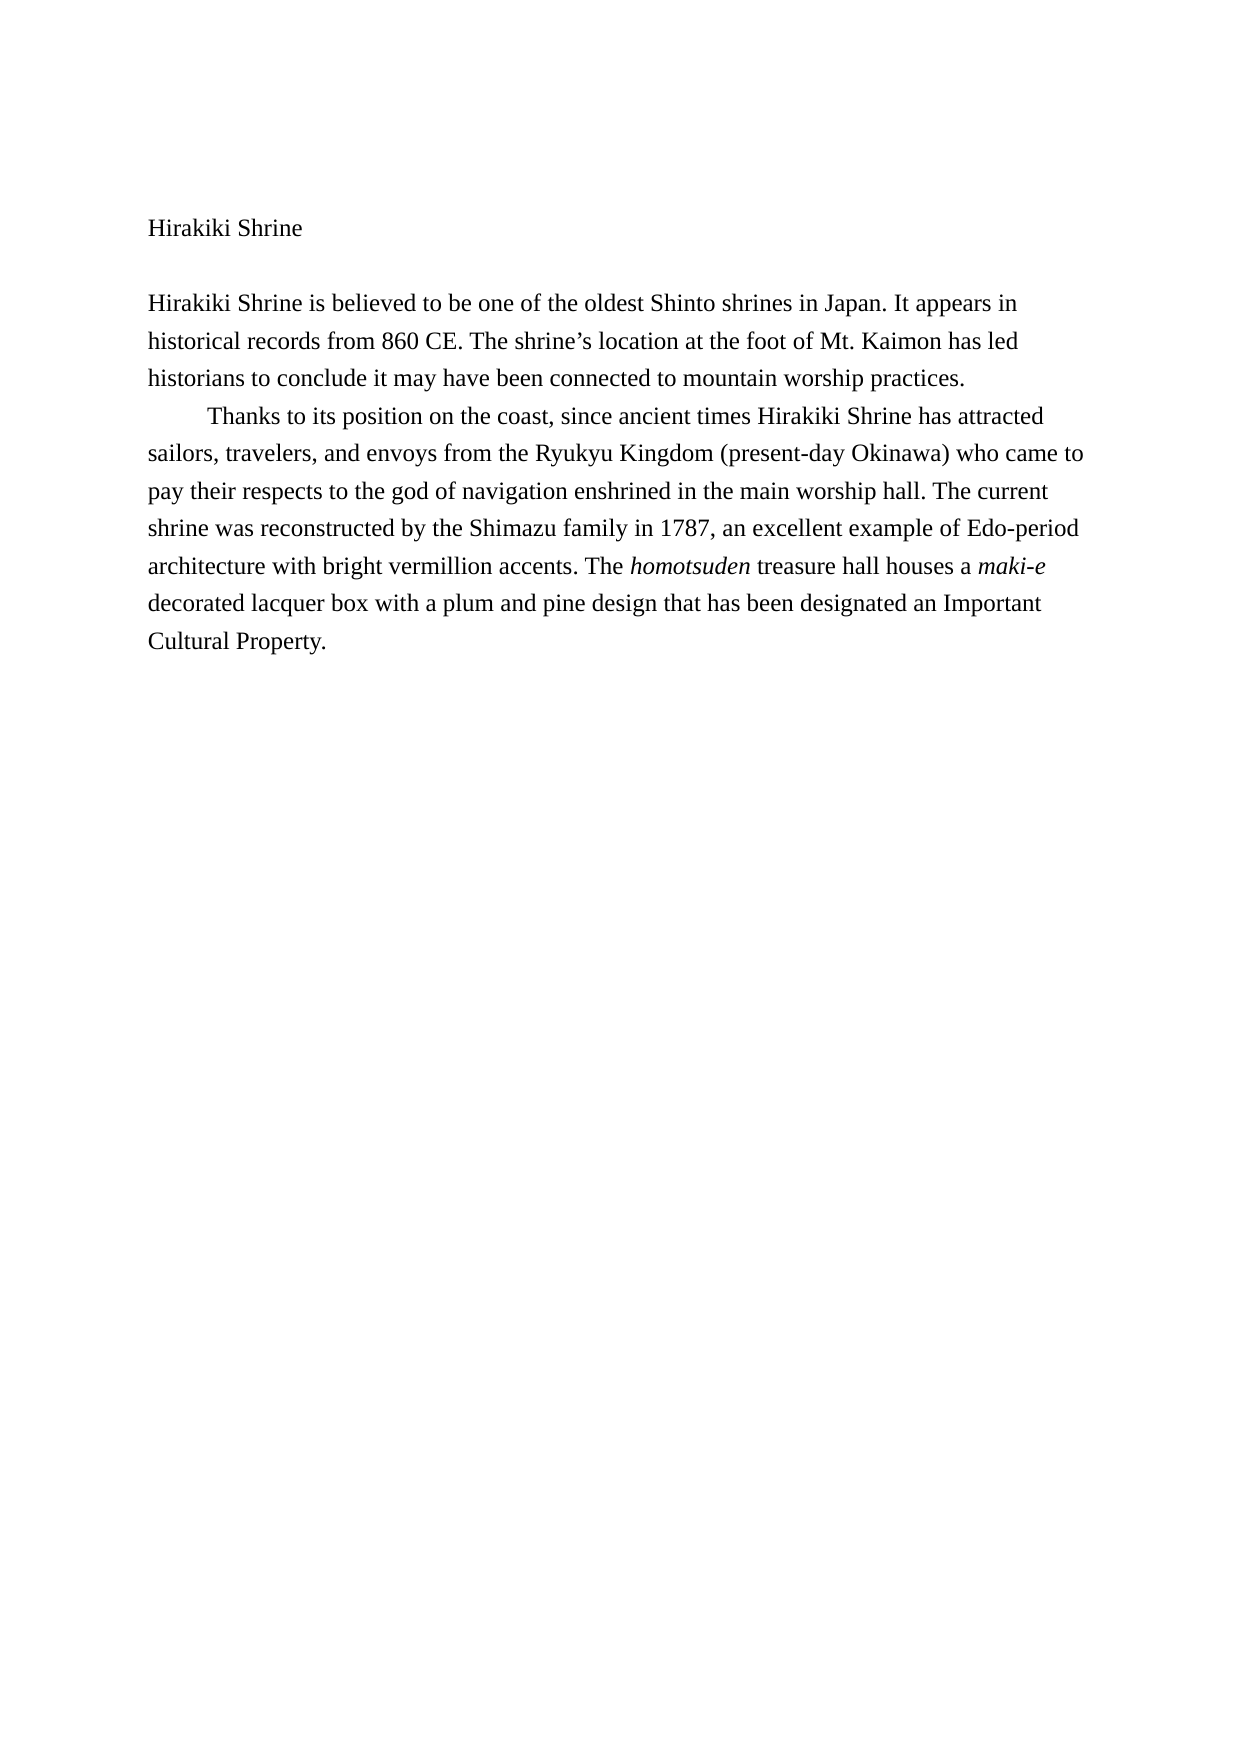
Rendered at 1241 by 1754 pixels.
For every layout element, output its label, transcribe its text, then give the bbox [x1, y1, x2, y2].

text Hirakiki Shrine [148, 207, 1092, 244]
text Hirakiki Shrine is believed to be one of the oldest Shinto shrines in Japan. It appears in historical records from 860 CE. The shrine’s location at the foot of Mt. Kaimon has led historians to conclude it may have been connected to mountain worship practices. [148, 282, 1092, 394]
text Thanks to its position on the coast, since ancient times Hirakiki Shrine has attracted sailors, travelers, and envoys from the Ryukyu Kingdom (present-day Okinawa) who came to pay their respects to the god of navigation enshrined in the main worship hall. The current shrine was reconstructed by the Shimazu family in 1787, an excellent example of Edo-period architecture with bright vermillion accents. The homotsuden treasure hall houses a maki-e decorated lacquer box with a plum and pine design that has been designated an Important Cultural Property. [148, 394, 1092, 657]
